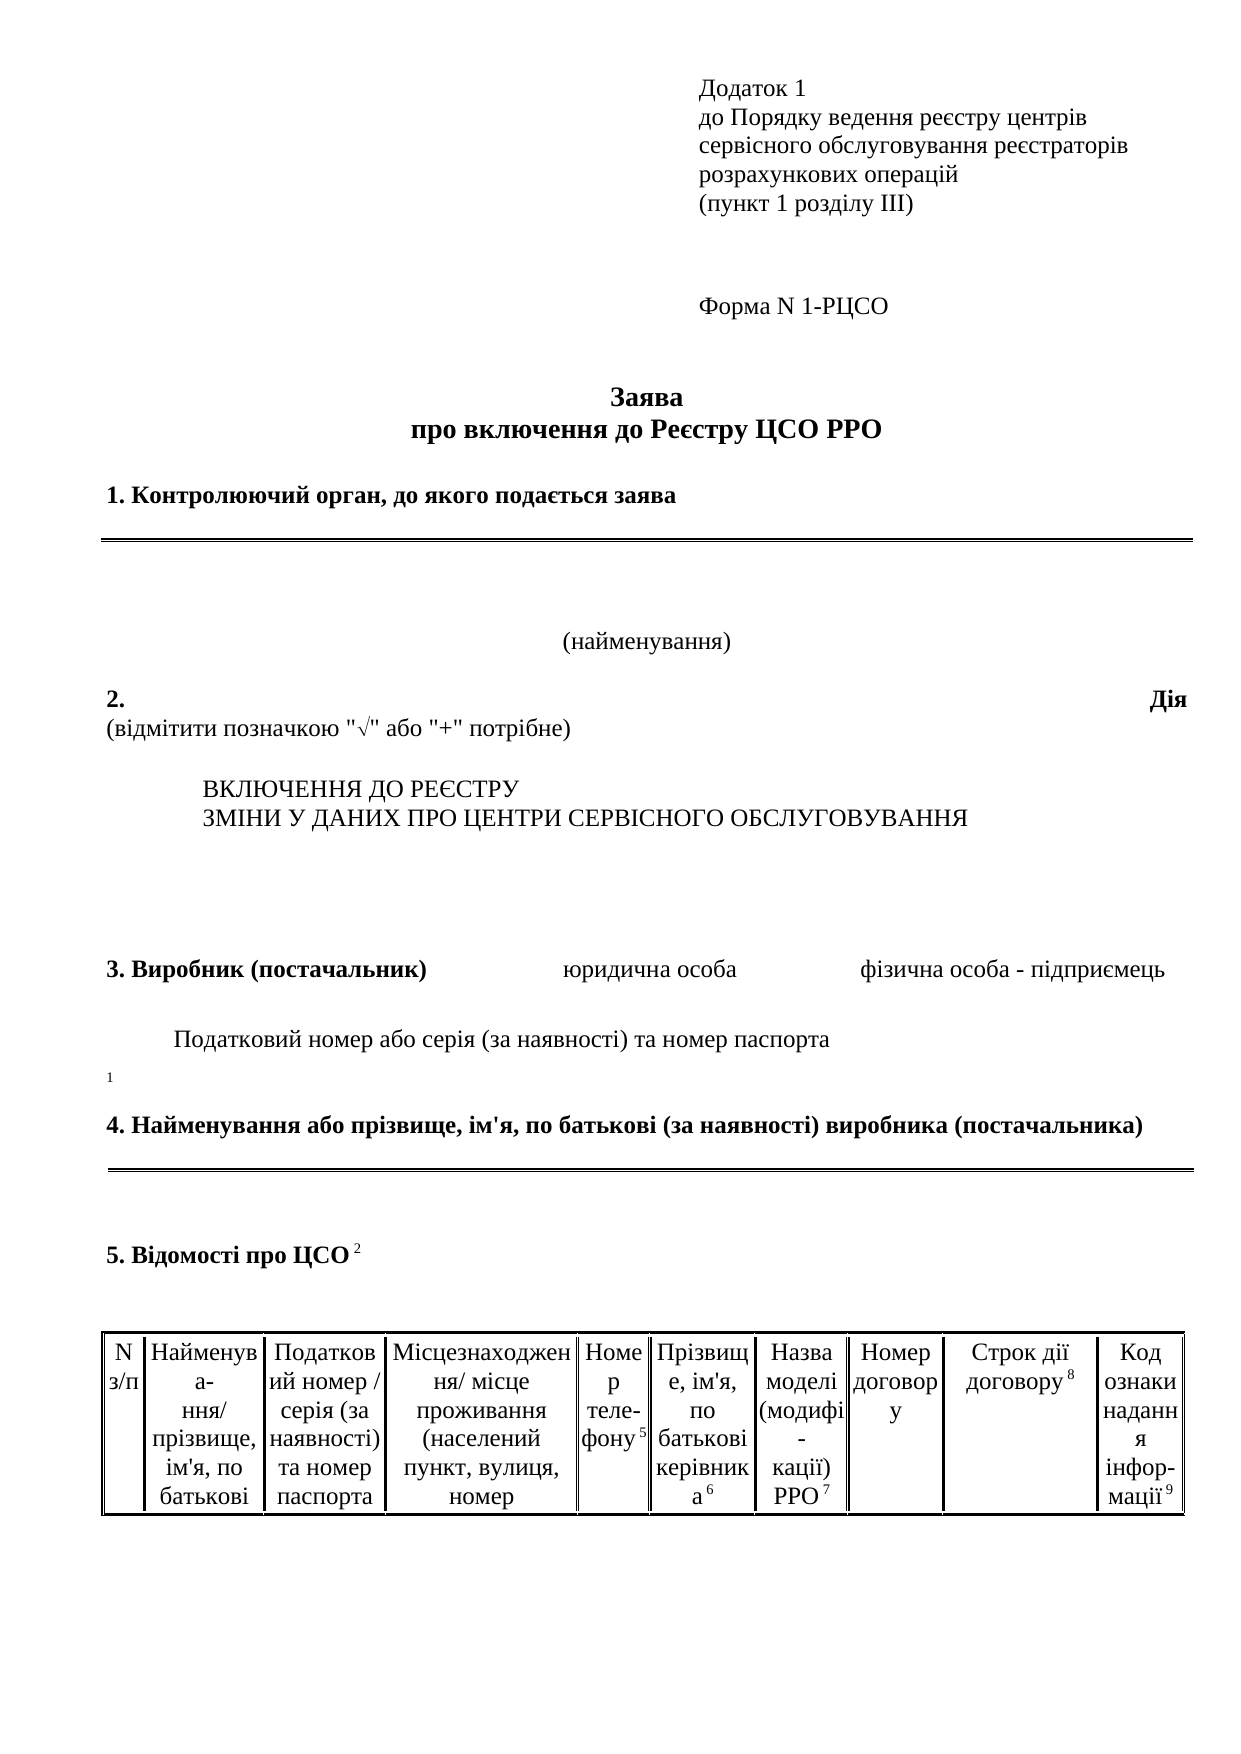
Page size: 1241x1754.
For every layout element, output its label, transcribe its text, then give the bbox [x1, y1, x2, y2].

text Заява про включення до Реєстру ЦСО РРО [112, 380, 1181, 445]
table_header 1. Контролюючий орган, до якого подається заява (найменування) 2. Дія (відмітити позначкою "" або "+" потрібне) [100, 542, 1193, 935]
table_header N з/п [105, 1334, 144, 1513]
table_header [385, 1334, 577, 1513]
table_cell 3. Виробник (постачальник) юридична особа фізична особа - підприємець Податковий номер або серія (за наявності) та номер паспорта 1 [100, 935, 1193, 1104]
table_header Форма N 1-РЦСО [696, 288, 1176, 323]
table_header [755, 1333, 848, 1513]
table_cell 5. Відомості про ЦСО 2 [100, 1234, 1193, 1275]
table_header 1. Контролюючий орган, до якого подається заява (найменування) 2. Дія (відмітити позначкою "" або "+" потрібне) [100, 474, 1193, 538]
table_header Код ознаки надання інфор- мації 9 [1097, 1334, 1183, 1513]
table_header Номер теле- фону 5 [578, 1333, 650, 1513]
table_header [650, 1333, 755, 1513]
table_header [264, 1334, 385, 1513]
table_cell 4. Найменування або прізвище, ім'я, по батькові (за наявності) виробника (постачальника) [100, 1104, 1193, 1234]
table_header Строк дії договору 8 [943, 1334, 1097, 1513]
table_header Додаток 1 до Порядку ведення реєстру центрів сервісного обслуговування реєстраторів розрахункових операцій (пункт 1 розділу III) [696, 70, 1176, 220]
table_header Номер договору [848, 1333, 943, 1513]
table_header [144, 1333, 264, 1513]
